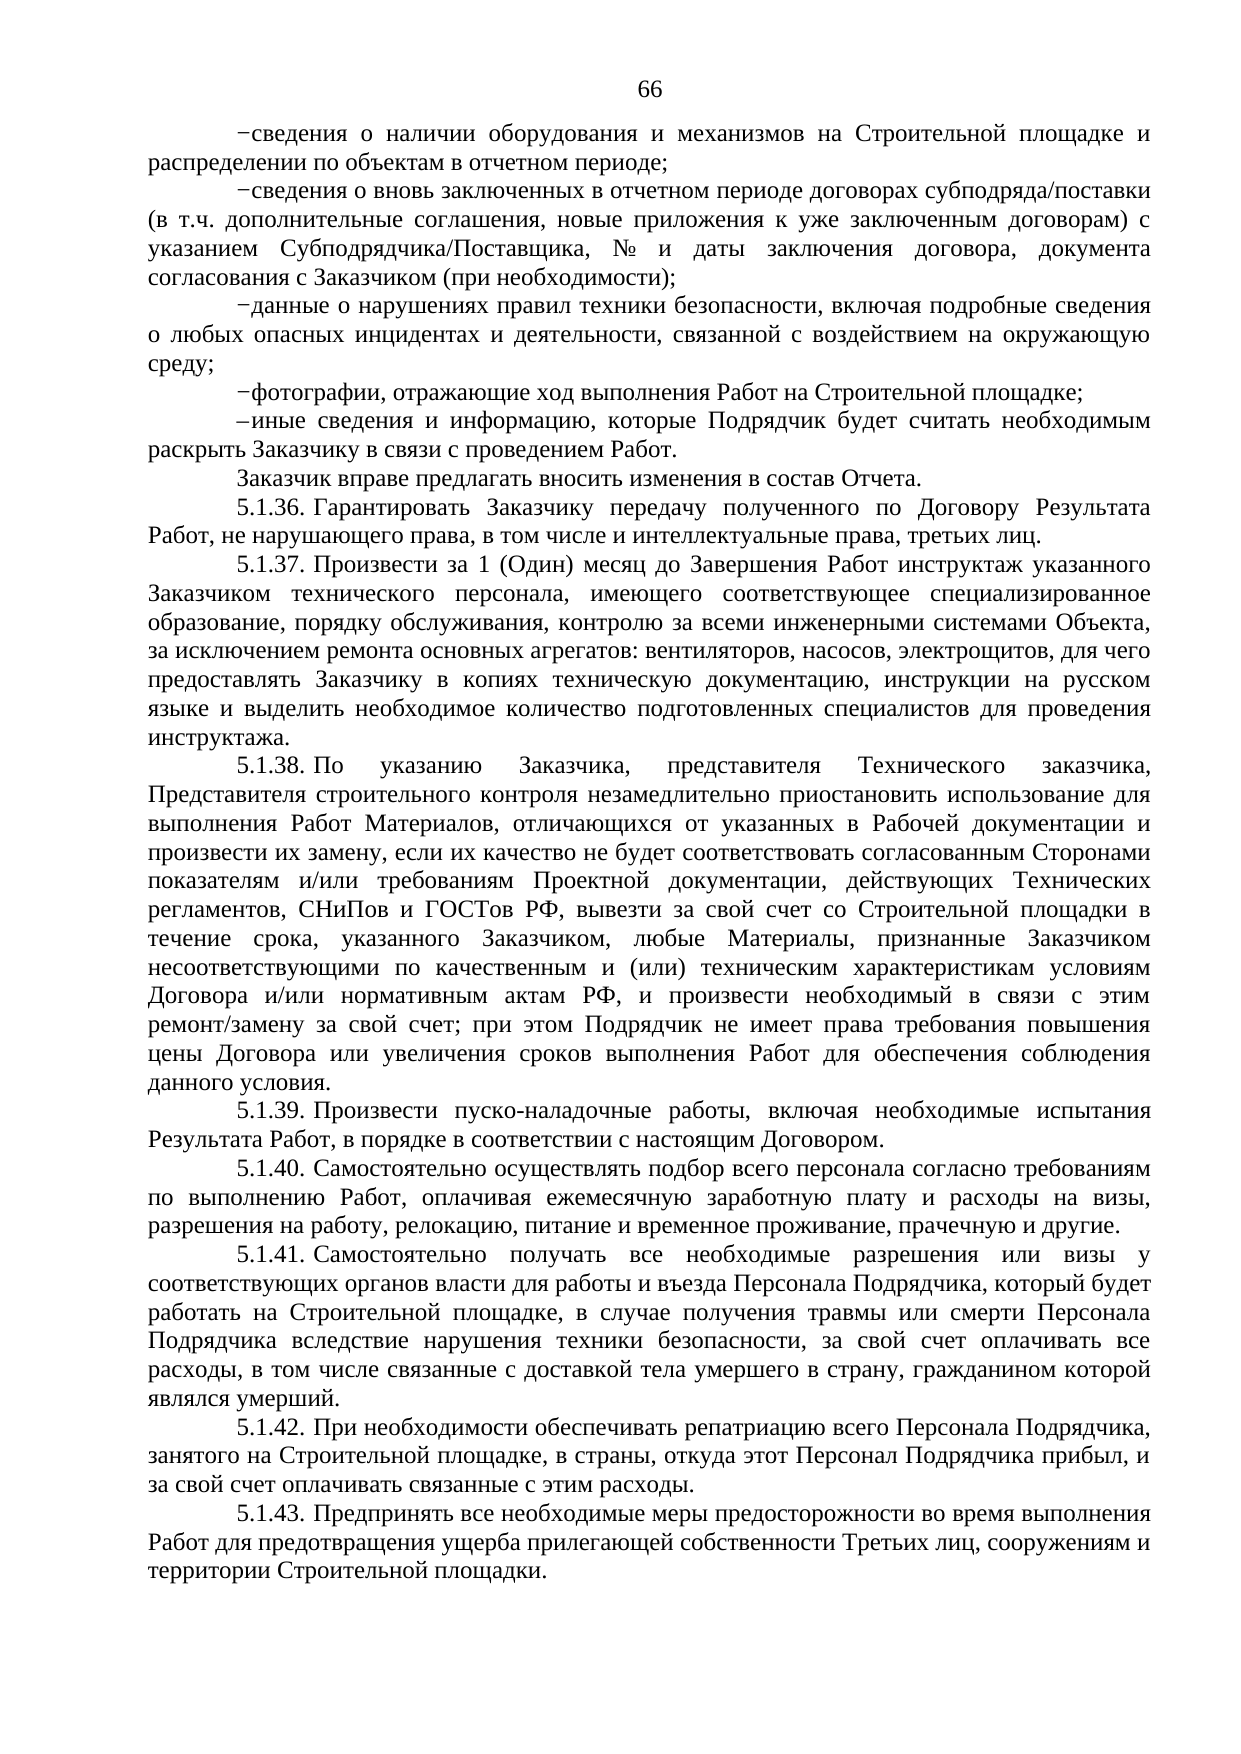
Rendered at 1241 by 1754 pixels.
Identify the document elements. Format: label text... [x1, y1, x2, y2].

text 5.1.38. По указанию Заказчика, представителя Технического заказчика, Представителя строительного контроля незамедлительно приостановить использование для выполнения Работ Материалов, отличающихся от указанных в Рабочей документации и произвести их замену, если их качество не будет соответствовать согласованным Сторонами показателям и/или требованиям Проектной документации, действующих Технических регламентов, СНиПов и ГОСТов РФ, вывезти за свой счет со Строительной площадки в течение срока, указанного Заказчиком, любые Материалы, признанные Заказчиком несоответствующими по качественным и (или) техническим характеристикам условиям Договора и/или нормативным актам РФ, и произвести необходимый в связи с этим ремонт/замену за свой счет; при этом Подрядчик не имеет права требования повышения цены Договора или увеличения сроков выполнения Работ для обеспечения соблюдения данного условия. [148, 751, 1152, 1096]
text 5.1.36. Гарантировать Заказчику передачу полученного по Договору Результата Работ, не нарушающего права, в том числе и интеллектуальные права, третьих лиц. [148, 492, 1152, 549]
text 5.1.40. Самостоятельно осуществлять подбор всего персонала согласно требованиям по выполнению Работ, оплачивая ежемесячную заработную плату и расходы на визы, разрешения на работу, релокацию, питание и временное проживание, прачечную и другие. [148, 1153, 1152, 1239]
text 5.1.42. При необходимости обеспечивать репатриацию всего Персонала Подрядчика, занятого на Строительной площадке, в страны, откуда этот Персонал Подрядчика прибыл, и за свой счет оплачивать связанные с этим расходы. [148, 1412, 1152, 1498]
text − сведения о наличии оборудования и механизмов на Строительной площадке и распределении по объектам в отчетном периоде; [148, 118, 1152, 176]
text – иные сведения и информацию, которые Подрядчик будет считать необходимым раскрыть Заказчику в связи с проведением Работ. [148, 406, 1152, 463]
text − сведения о вновь заключенных в отчетном периоде договорах субподряда/поставки (в т.ч. дополнительные соглашения, новые приложения к уже заключенным договорам) с указанием Субподрядчика/Поставщика, № и даты заключения договора, документа согласования с Заказчиком (при необходимости); [148, 176, 1152, 291]
text − фотографии, отражающие ход выполнения Работ на Строительной площадке; [148, 377, 1152, 406]
text 5.1.37. Произвести за 1 (Один) месяц до Завершения Работ инструктаж указанного Заказчиком технического персонала, имеющего соответствующее специализированное образование, порядку обслуживания, контролю за всеми инженерными системами Объекта, за исключением ремонта основных агрегатов: вентиляторов, насосов, электрощитов, для чего предоставлять Заказчику в копиях техническую документацию, инструкции на русском языке и выделить необходимое количество подготовленных специалистов для проведения инструктажа. [148, 549, 1152, 751]
text Заказчик вправе предлагать вносить изменения в состав Отчета. [148, 463, 1152, 492]
text 5.1.41. Самостоятельно получать все необходимые разрешения или визы у соответствующих органов власти для работы и въезда Персонала Подрядчика, который будет работать на Строительной площадке, в случае получения травмы или смерти Персонала Подрядчика вследствие нарушения техники безопасности, за свой счет оплачивать все расходы, в том числе связанные с доставкой тела умершего в страну, гражданином которой являлся умерший. [148, 1239, 1152, 1412]
text − данные о нарушениях правил техники безопасности, включая подробные сведения о любых опасных инцидентах и деятельности, связанной с воздействием на окружающую среду; [148, 291, 1152, 377]
text 5.1.43. Предпринять все необходимые меры предосторожности во время выполнения Работ для предотвращения ущерба прилегающей собственности Третьих лиц, сооружениям и территории Строительной площадки. [148, 1498, 1152, 1584]
text 5.1.39. Произвести пуско-наладочные работы, включая необходимые испытания Результата Работ, в порядке в соответствии с настоящим Договором. [148, 1096, 1152, 1153]
